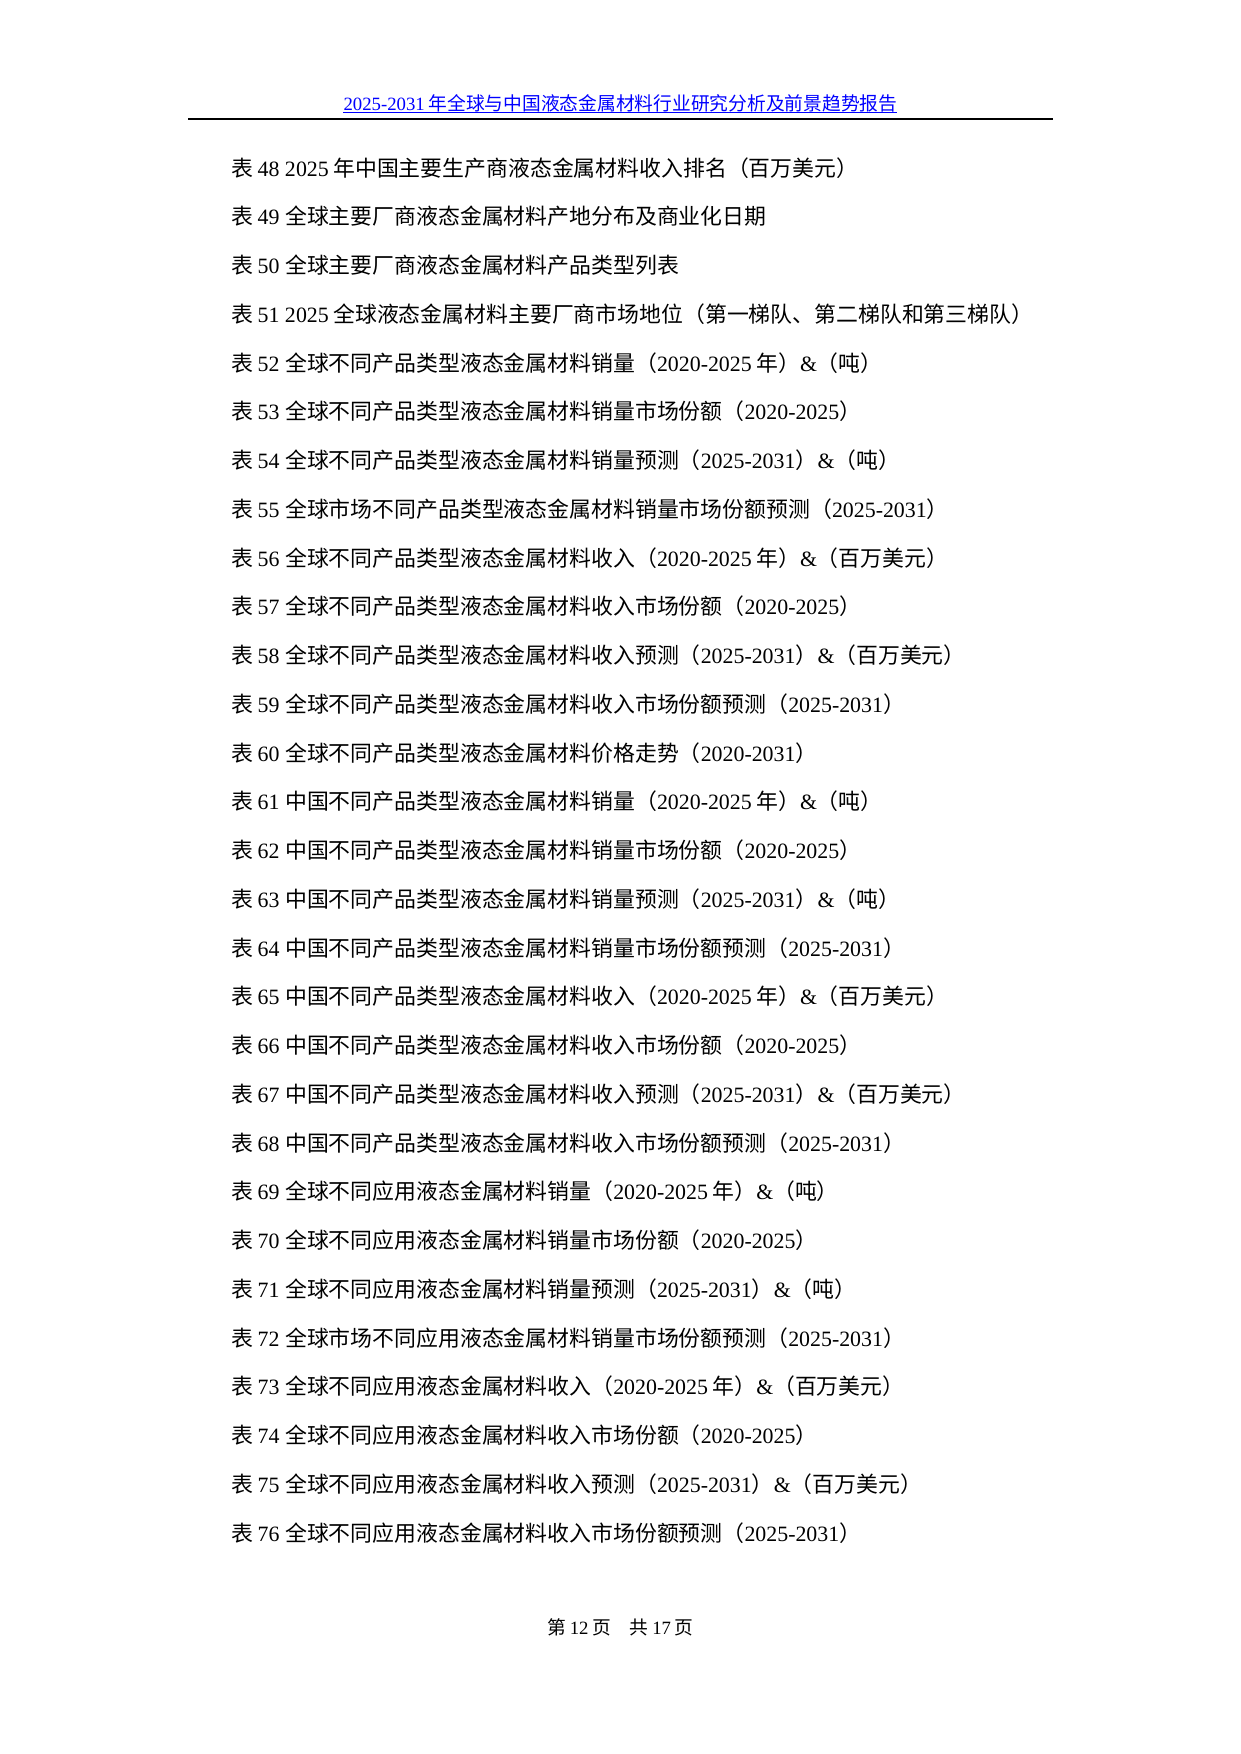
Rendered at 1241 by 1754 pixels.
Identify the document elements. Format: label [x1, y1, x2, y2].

text [187, 150, 1053, 1548]
